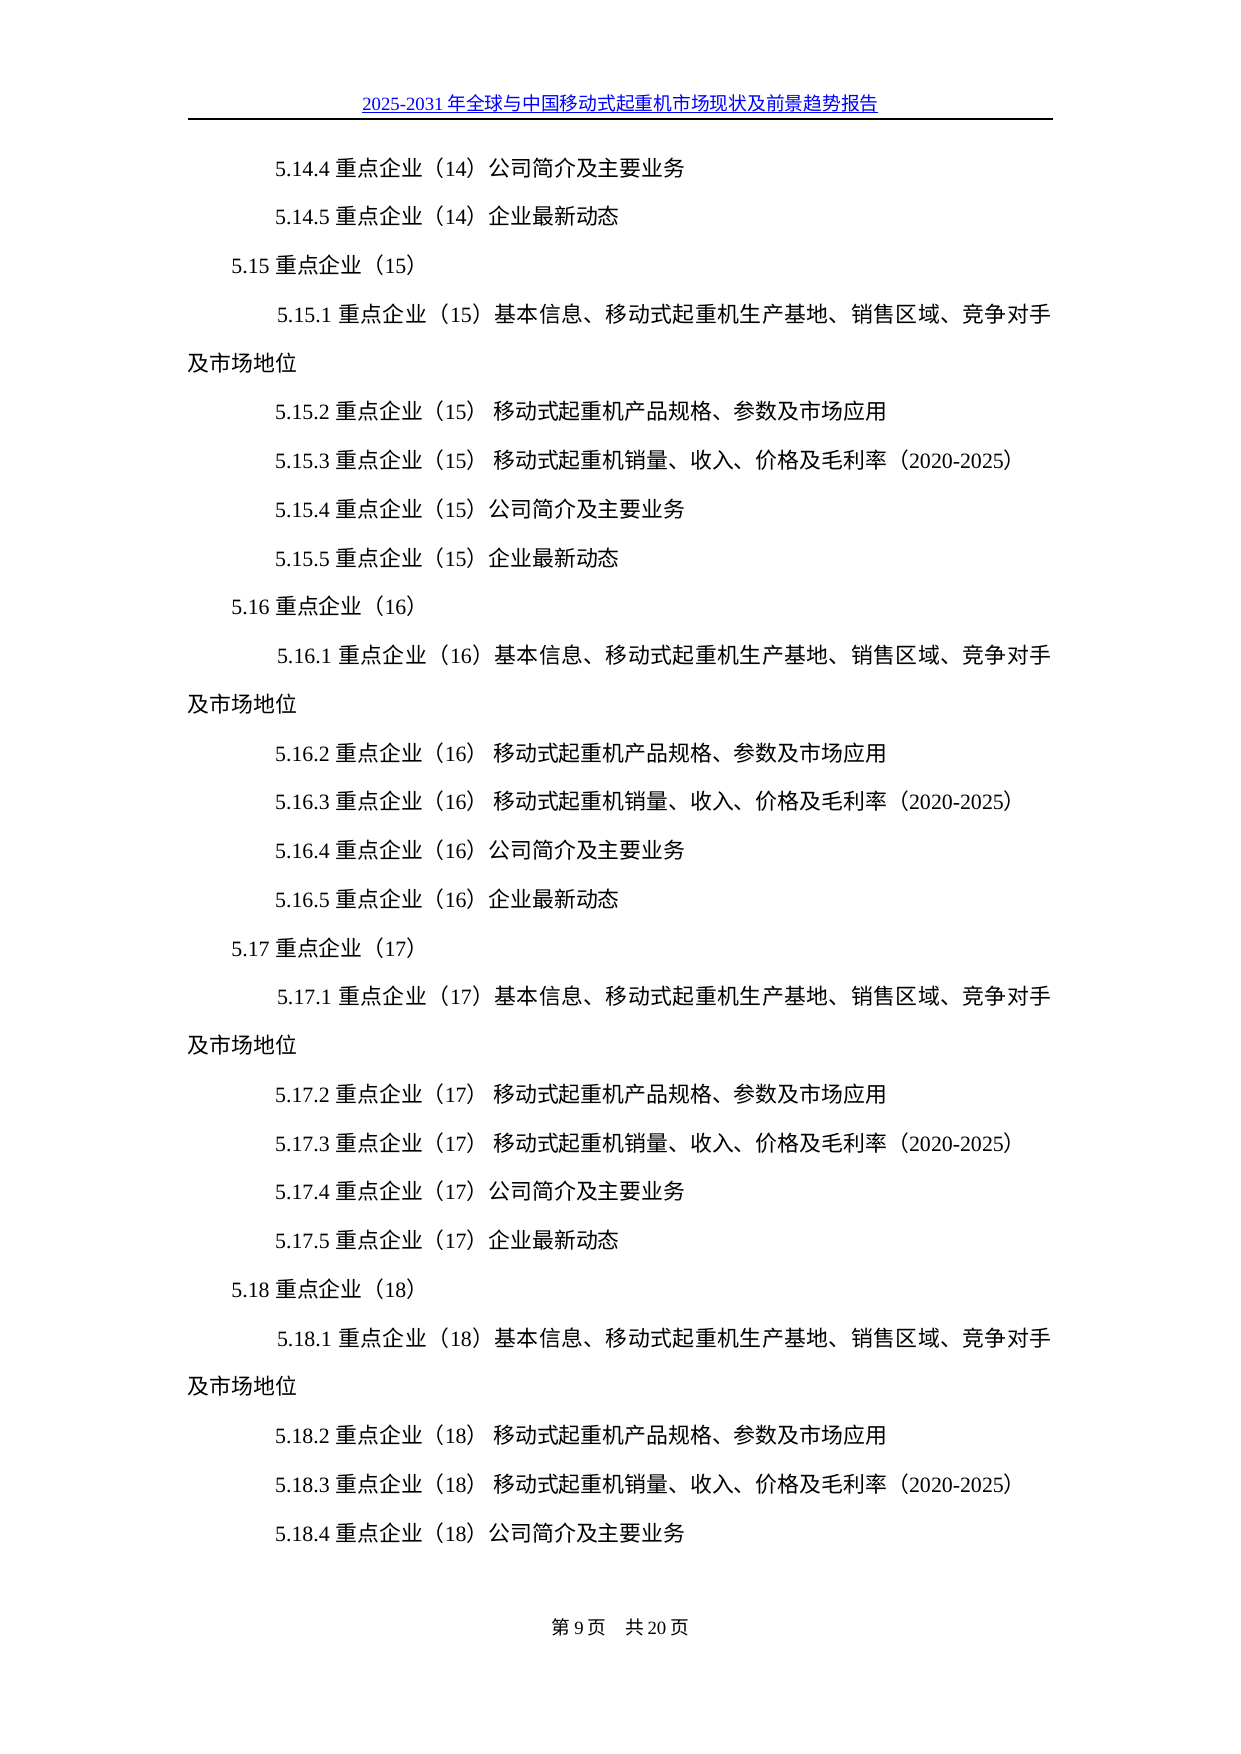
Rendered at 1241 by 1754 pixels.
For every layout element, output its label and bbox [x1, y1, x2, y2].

text [187, 150, 1053, 1548]
